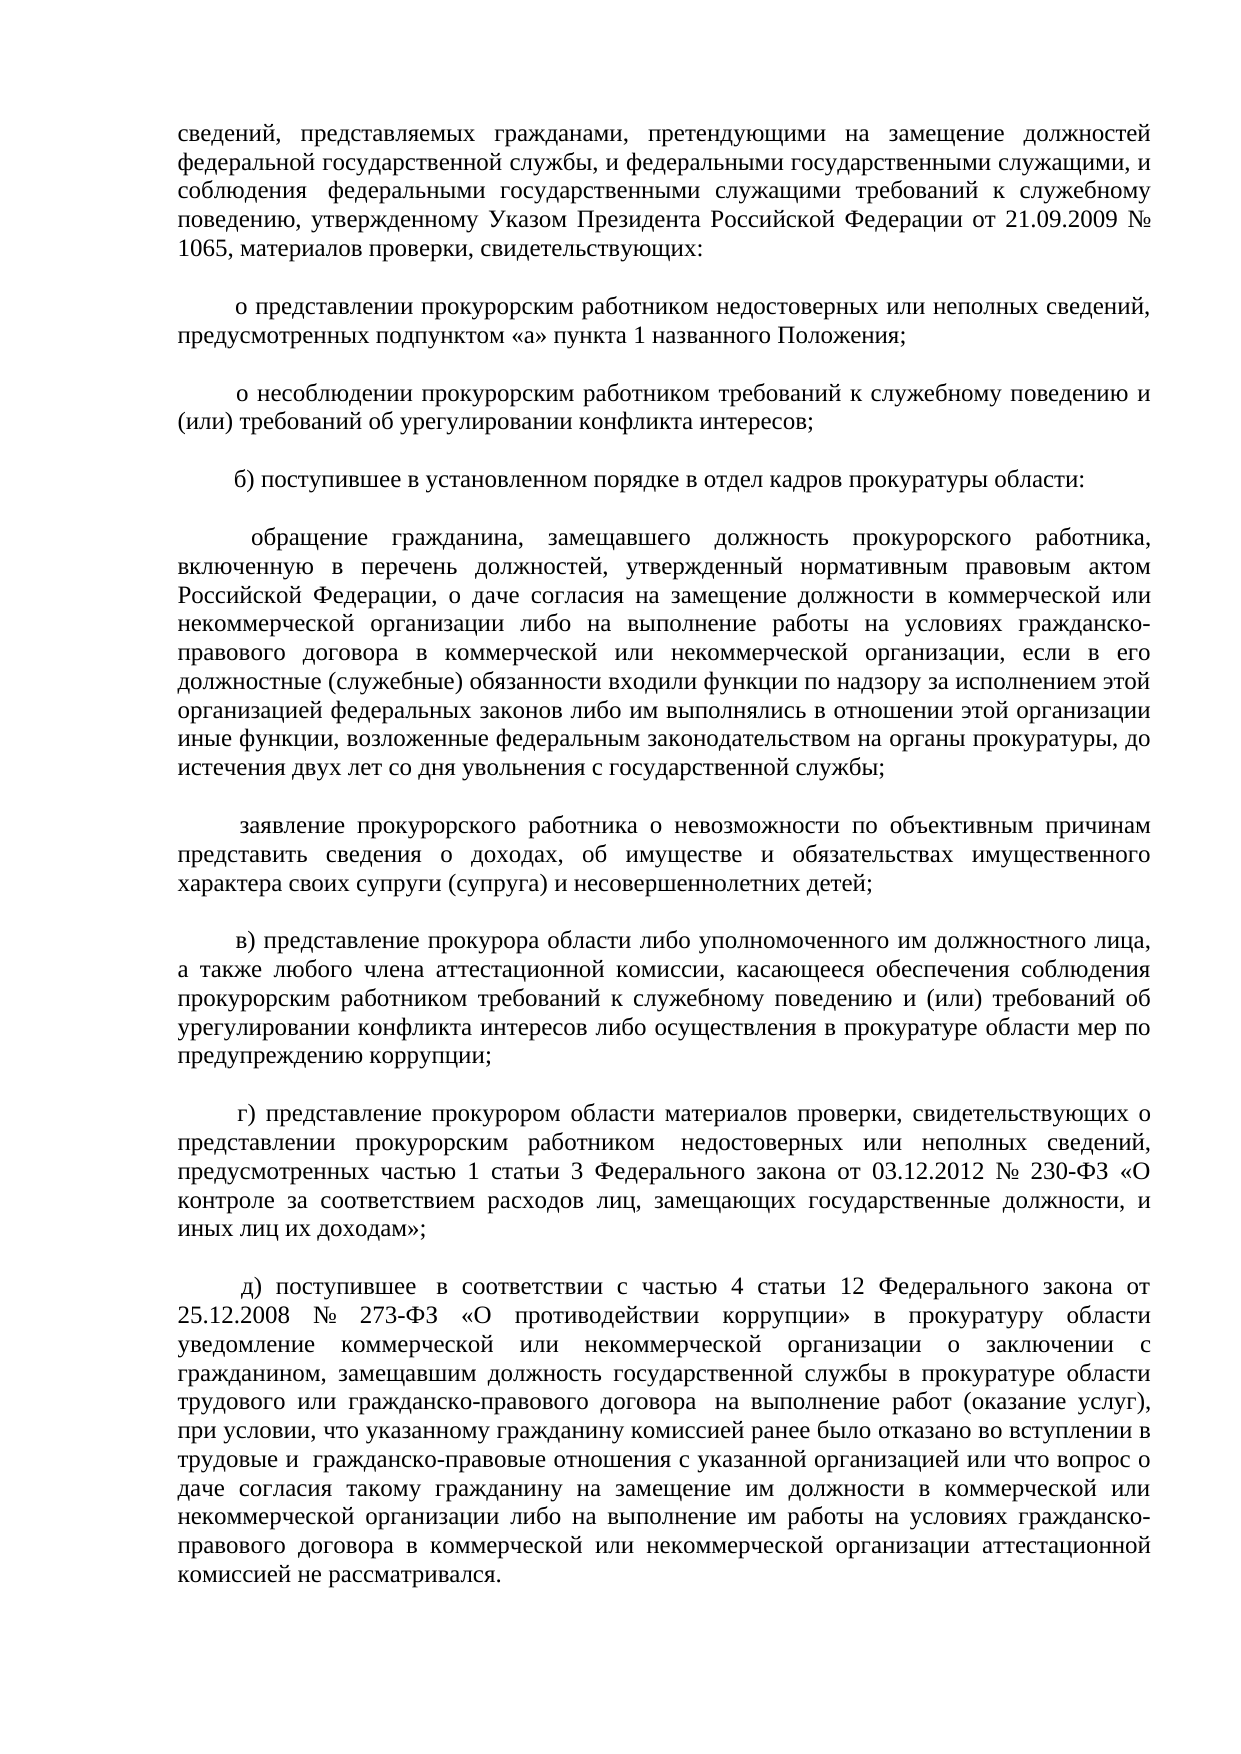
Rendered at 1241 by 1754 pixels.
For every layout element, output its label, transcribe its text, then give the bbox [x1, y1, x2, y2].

text в) представление прокурора области либо уполномоченного им должностного лица, а также любого члена аттестационной комиссии, касающееся обеспечения соблюдения прокурорским работником требований к служебному поведению и (или) требований об урегулировании конфликта интересов либо осуществления в прокуратуре области мер по предупреждению коррупции; [177, 926, 1152, 1069]
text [177, 118, 1152, 262]
text о представлении прокурорским работником недостоверных или неполных сведений, предусмотренных подпунктом «а» пункта 1 названного Положения; [177, 291, 1152, 348]
text обращение гражданина, замещавшего должность прокурорского работника, включенную в перечень должностей, утвержденный нормативным правовым актом Российской Федерации, о даче согласия на замещение должности в коммерческой или некоммерческой организации либо на выполнение работы на условиях гражданско-правового договора в коммерческой или некоммерческой организации, если в его должностные (служебные) обязанности входили функции по надзору за исполнением этой организацией федеральных законов либо им выполнялись в отношении этой организации иные функции, возложенные федеральным законодательством на органы прокуратуры, до истечения двух лет со дня увольнения с государственной службы; [177, 522, 1152, 781]
text д) поступившее в соответствии с частью 4 статьи 12 Федерального закона от 25.12.2008 № 273-ФЗ «О противодействии коррупции» в прокуратуру области уведомление коммерческой или некоммерческой организации о заключении с гражданином, замещавшим должность государственной службы в прокуратуре области трудового или гражданско-правового договора на выполнение работ (оказание услуг), при условии, что указанному гражданину комиссией ранее было отказано во вступлении в трудовые и гражданско-правовые отношения с указанной организацией или что вопрос о даче согласия такому гражданину на замещение им должности в коммерческой или некоммерческой организации либо на выполнение им работы на условиях гражданско-правового договора в коммерческой или некоммерческой организации аттестационной комиссией не рассматривался. [177, 1271, 1152, 1588]
text заявление прокурорского работника о невозможности по объективным причинам представить сведения о доходах, об имуществе и обязательствах имущественного характера своих супруги (супруга) и несовершеннолетних детей; [177, 810, 1152, 896]
text о несоблюдении прокурорским работником требований к служебному поведению и (или) требований об урегулировании конфликта интересов; [177, 378, 1152, 435]
text г) представление прокурором области материалов проверки, свидетельствующих о представлении прокурорским работником недостоверных или неполных сведений, предусмотренных частью 1 статьи 3 Федерального закона от 03.12.2012 № 230-ФЗ «О контроле за соответствием расходов лиц, замещающих государственные должности, и иных лиц их доходам»; [177, 1098, 1152, 1242]
text б) поступившее в установленном порядке в отдел кадров прокуратуры области: [177, 464, 1152, 493]
